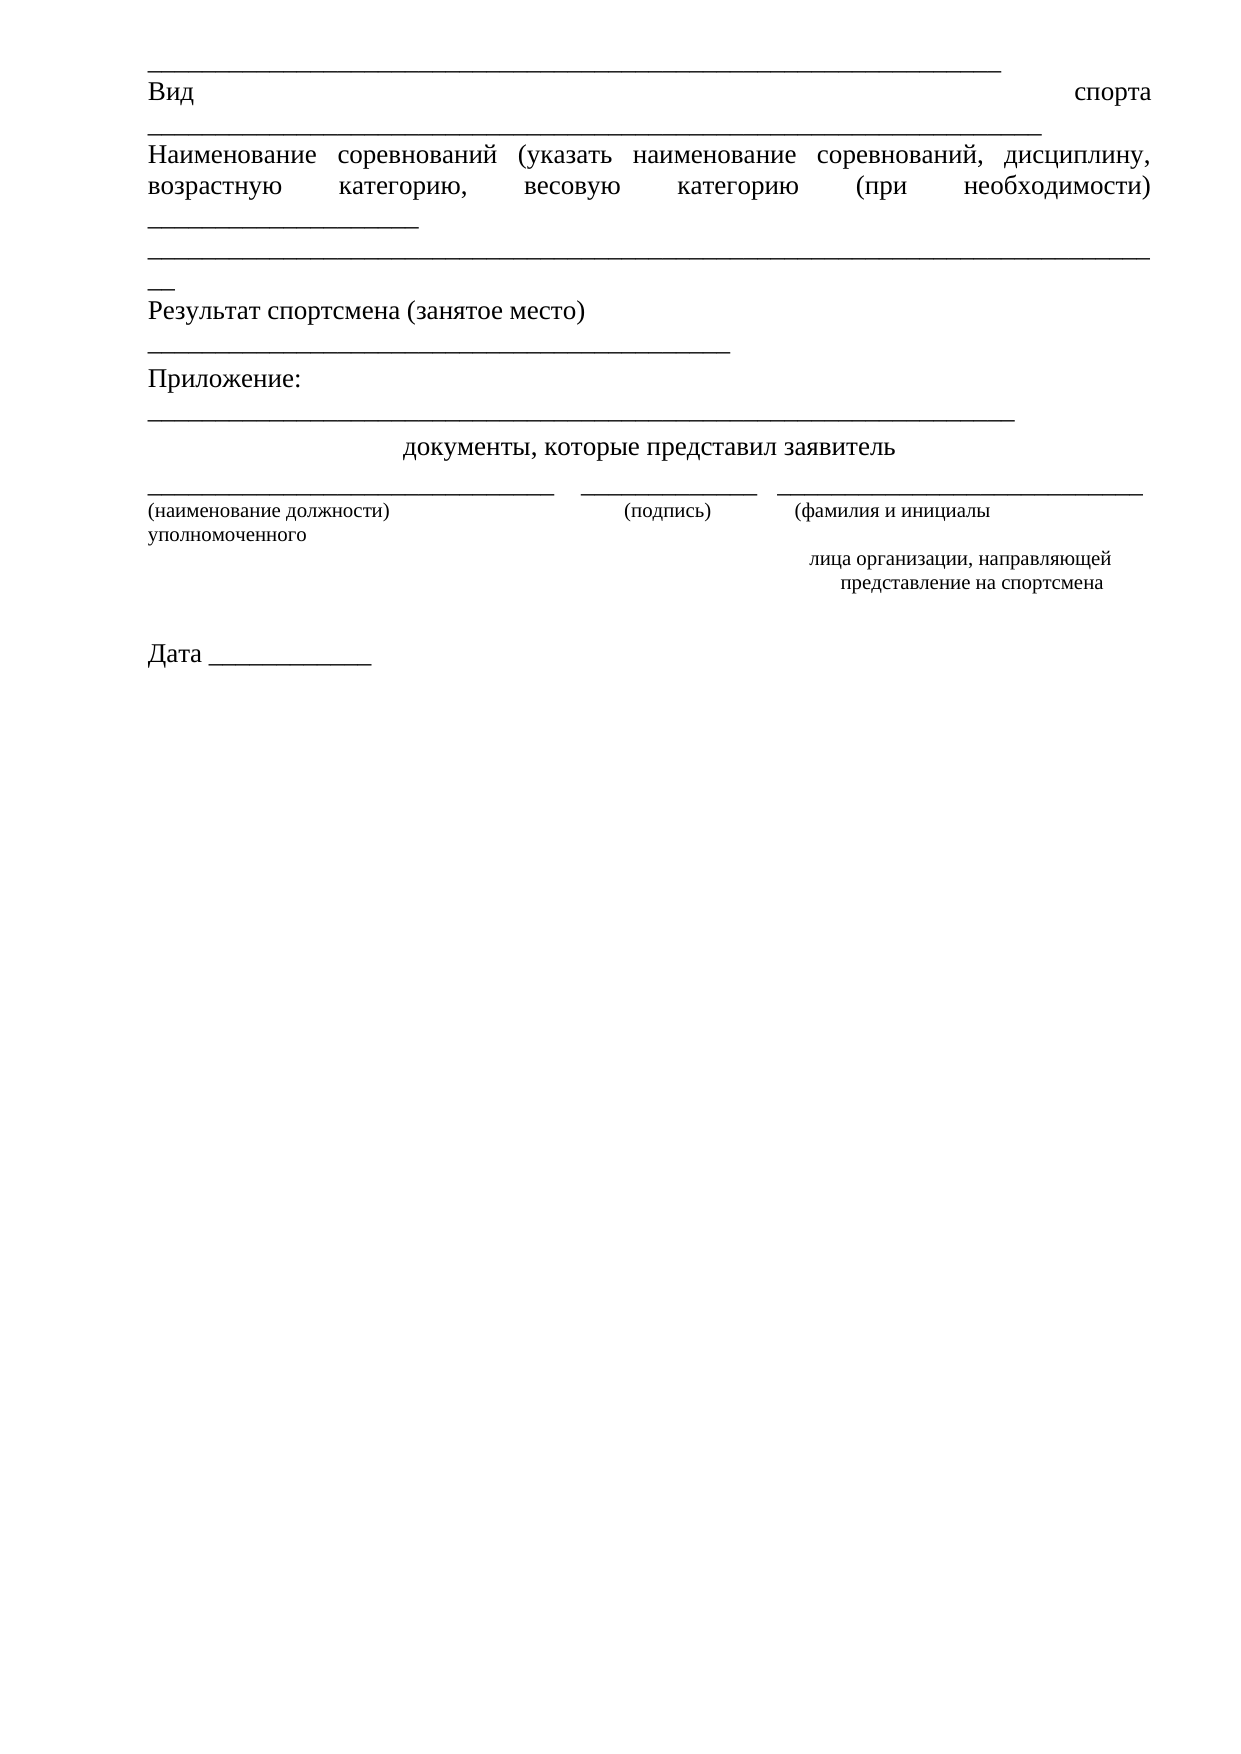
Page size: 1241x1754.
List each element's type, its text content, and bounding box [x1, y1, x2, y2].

text лица организации, направляющей [148, 546, 1152, 570]
text Наименование соревнований (указать наименование соревнований, дисциплину, возрастную категорию, весовую категорию (при необходимости) ____________________ [148, 138, 1151, 231]
text ______________________________ _____________ ___________________________ [148, 467, 1151, 498]
text Вид спорта __________________________________________________________________ [148, 76, 1151, 138]
text документы, которые представил заявитель [148, 430, 1151, 461]
text Дата ____________ [148, 637, 1152, 668]
text Результат спортсмена (занятое место) ___________________________________________ [148, 294, 1151, 356]
text (наименование должности) (подпись) (фамилия и инициалы уполномоченного [148, 498, 1152, 546]
text Приложение: ________________________________________________________________ [148, 362, 1151, 424]
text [148, 44, 1151, 76]
text представление на спортсмена [148, 570, 1152, 594]
text ____________________________________________________________________________ [148, 231, 1151, 293]
